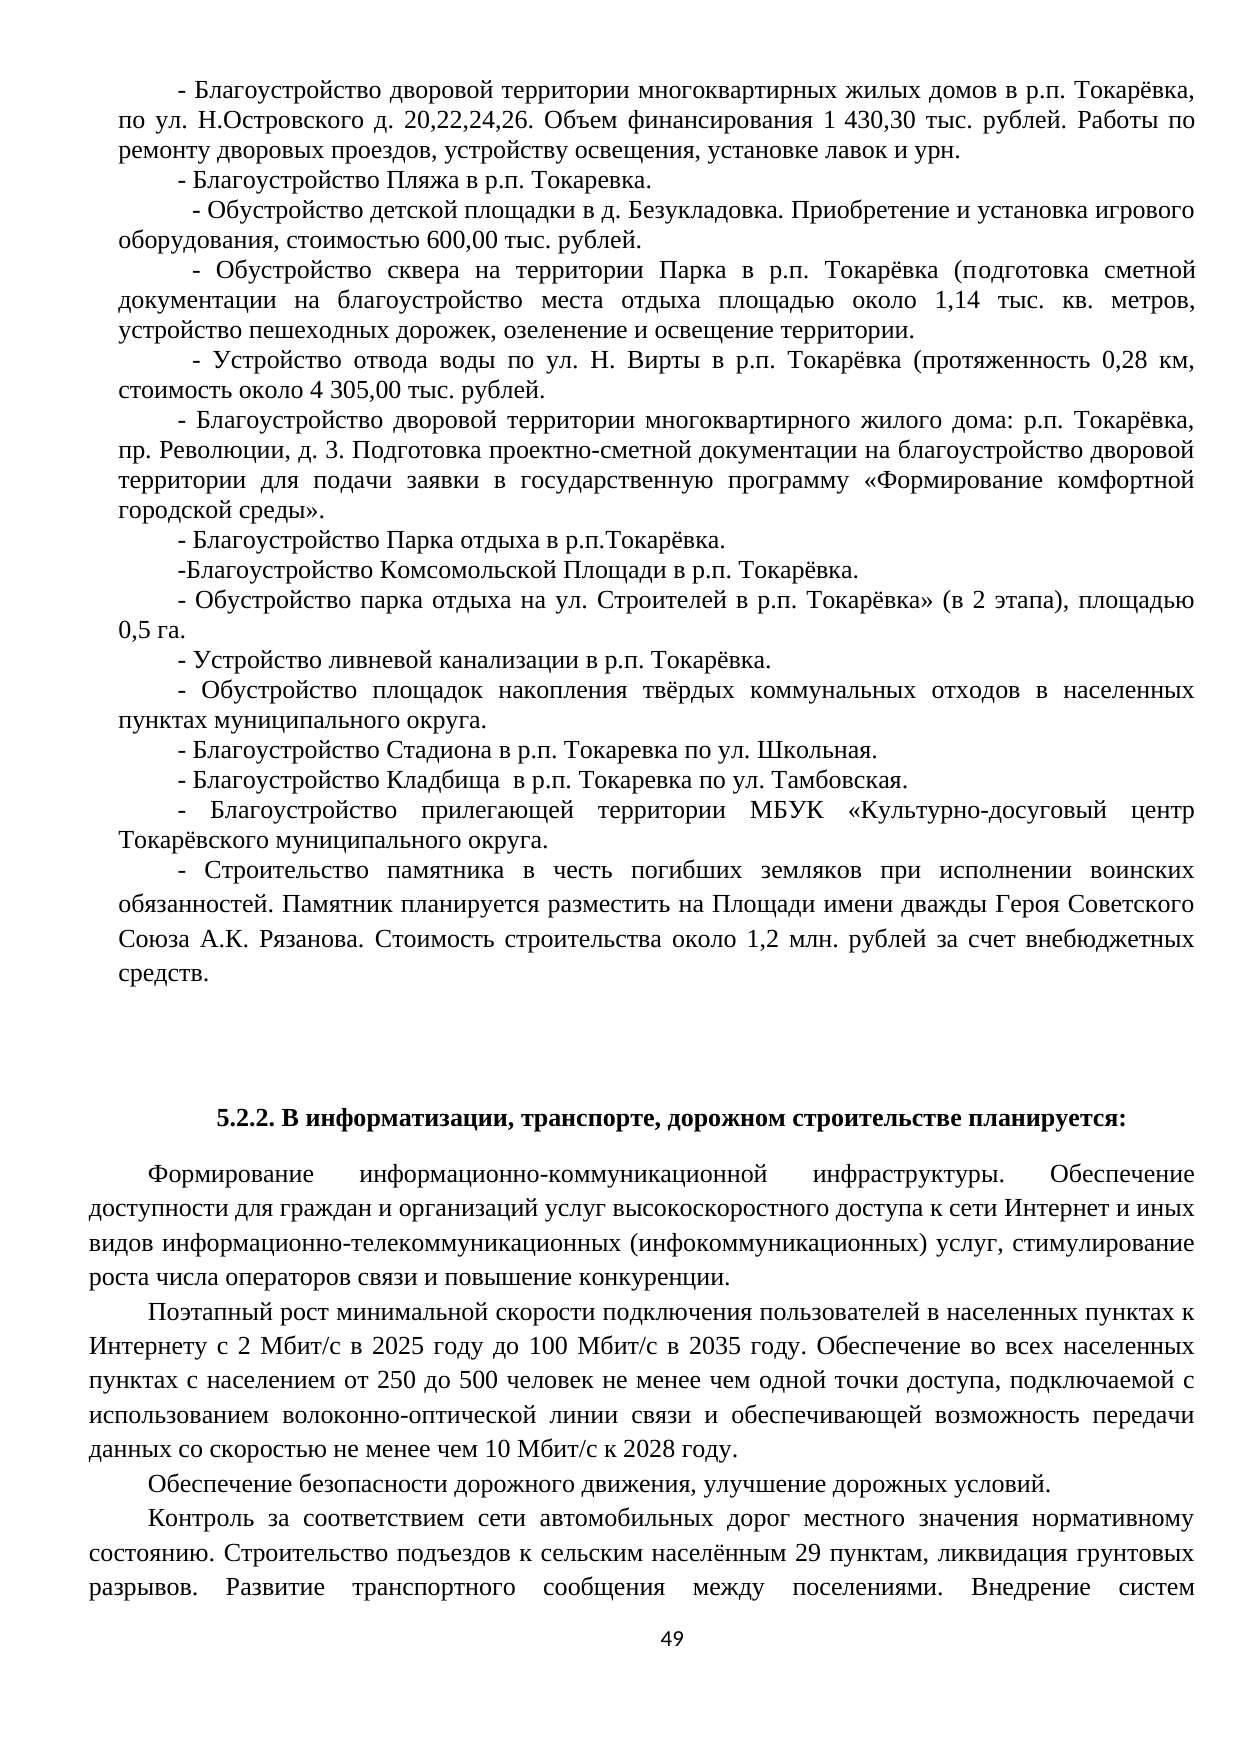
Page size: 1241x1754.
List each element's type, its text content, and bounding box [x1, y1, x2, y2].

text - Благоустройство дворовой территории многоквартирного жилого дома: р.п. Токарёвка, пр. Революции, д. 3. Подготовка проектно-сметной документации на благоустройство дворовой территории для подачи заявки в государственную программу «Формирование комфортной городской среды». [118, 404, 1196, 524]
text - Благоустройство Пляжа в р.п. Токаревка. [118, 164, 1196, 194]
text - Обустройство сквера на территории Парка в р.п. Токарёвка (подготовка сметной документации на благоустройство места отдыха площадью около 1,14 тыс. кв. метров, устройство пешеходных дорожек, озеленение и освещение территории. [118, 254, 1196, 344]
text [89, 1502, 1196, 1601]
text -Благоустройство Комсомольской Площади в р.п. Токарёвка. [118, 554, 1196, 584]
text - Благоустройство Кладбища в р.п. Токаревка по ул. Тамбовская. [118, 764, 1196, 794]
text Формирование информационно-коммуникационной инфраструктуры. Обеспечение доступности для граждан и организаций услуг высокоскоростного доступа к сети Интернет и иных видов информационно-телекоммуникационных (инфокоммуникационных) услуг, стимулирование роста числа операторов связи и повышение конкуренции. [89, 1158, 1196, 1291]
text - Благоустройство Парка отдыха в р.п.Токарёвка. [118, 524, 1196, 554]
text - Благоустройство прилегающей территории МБУК «Культурно-досуговый центр Токарёвского муниципального округа. [118, 794, 1196, 854]
text Обеспечение безопасности дорожного движения, улучшение дорожных условий. [89, 1468, 1196, 1498]
text Поэтапный рост минимальной скорости подключения пользователей в населенных пунктах к Интернету с 2 Мбит/с в 2025 году до 100 Мбит/с в 2035 году. Обеспечение во всех населенных пунктах с населением от 250 до 500 человек не менее чем одной точки доступа, подключаемой с использованием волоконно-оптической линии связи и обеспечивающей возможность передачи данных со скоростью не менее чем 10 Мбит/с к 2028 году. [89, 1296, 1196, 1463]
text - Обустройство парка отдыха на ул. Строителей в р.п. Токарёвка» (в 2 этапа), площадью 0,5 га. [118, 584, 1196, 644]
text - Устройство отвода воды по ул. Н. Вирты в р.п. Токарёвка (протяженность 0,28 км, стоимость около 4 305,00 тыс. рублей. [118, 344, 1196, 404]
text - Обустройство детской площадки в д. Безукладовка. Приобретение и установка игрового оборудования, стоимостью 600,00 тыс. рублей. [118, 194, 1196, 254]
text - Строительство памятника в честь погибших земляков при исполнении воинских обязанностей. Памятник планируется разместить на Площади имени дважды Героя Советского Союза А.К. Рязанова. Стоимость строительства около 1,2 млн. рублей за счет внебюджетных средств. [118, 854, 1196, 987]
text 5.2.2. В информатизации, транспорте, дорожном строительстве планируется: [89, 1102, 1196, 1132]
text - Благоустройство дворовой территории многоквартирных жилых домов в р.п. Токарёвка, по ул. Н.Островского д. 20,22,24,26. Объем финансирования 1 430,30 тыс. рублей. Работы по ремонту дворовых проездов, устройству освещения, установке лавок и урн. [118, 74, 1196, 164]
text - Обустройство площадок накопления твёрдых коммунальных отходов в населенных пунктах муниципального округа. [118, 674, 1196, 734]
text - Устройство ливневой канализации в р.п. Токарёвка. [118, 644, 1196, 674]
text - Благоустройство Стадиона в р.п. Токаревка по ул. Школьная. [118, 734, 1196, 764]
